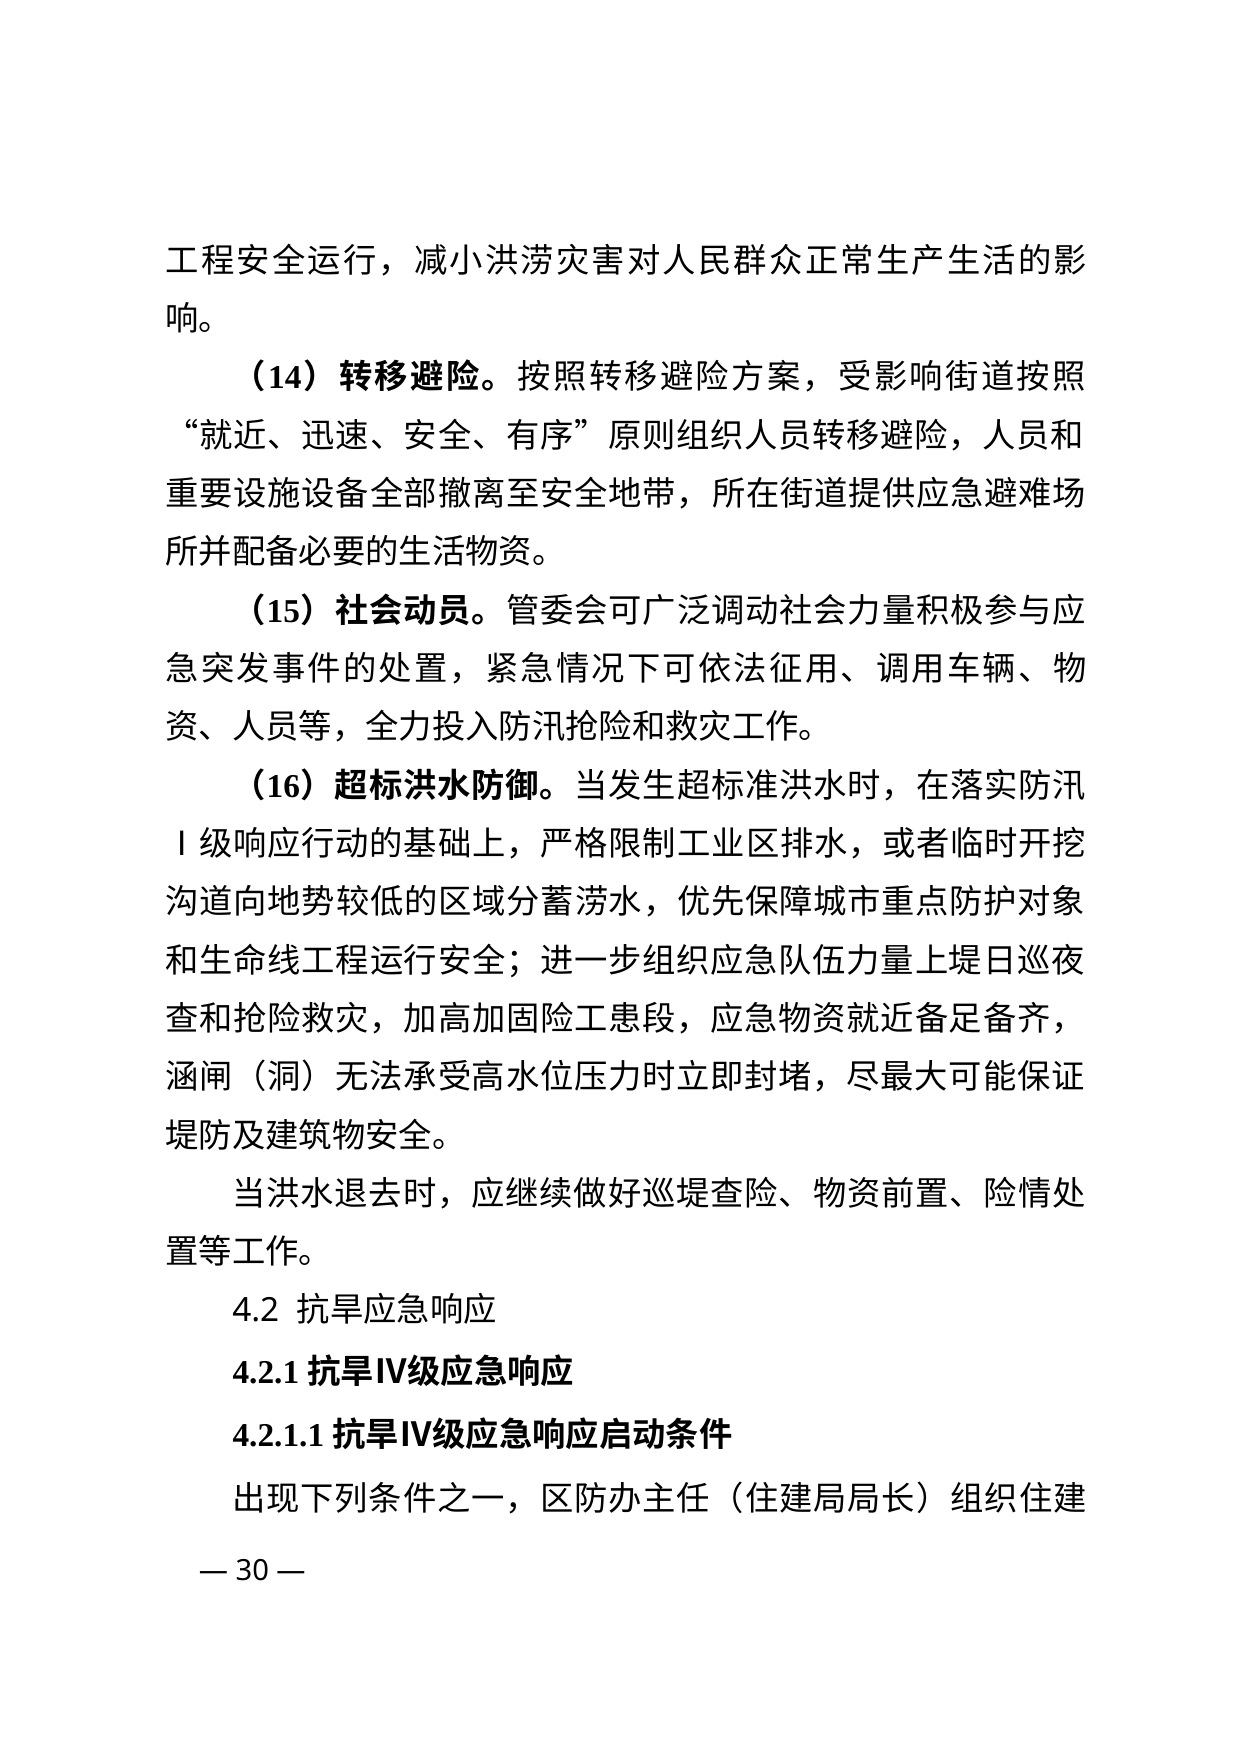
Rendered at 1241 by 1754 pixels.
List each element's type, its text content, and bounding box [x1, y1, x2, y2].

list （16）超标洪水防御。当发生超标准洪水时，在落实防汛Ⅰ级响应行动的基础上，严格限制工业区排水，或者临时开挖沟道向地势较低的区域分蓄涝水，优先保障城市重点防护对象和生命线工程运行安全；进一步组织应急队伍力量上堤日巡夜查和抢险救灾，加高加固险工患段，应急物资就近备足备齐，涵闸（洞）无法承受高水位压力时立即封堵，尽最大可能保证堤防及建筑物安全。 [165, 751, 1087, 1159]
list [165, 1463, 1087, 1522]
list 当洪水退去时，应继续做好巡堤查险、物资前置、险情处置等工作。 [165, 1159, 1087, 1276]
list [165, 226, 1087, 342]
list （14）转移避险。按照转移避险方案，受影响街道按照“就近、迅速、安全、有序”原则组织人员转移避险，人员和重要设施设备全部撤离至安全地带，所在街道提供应急避难场所并配备必要的生活物资。 [165, 342, 1087, 576]
text 4.2.1 抗旱Ⅳ级应急响应 [165, 1338, 1087, 1401]
list （15）社会动员。管委会可广泛调动社会力量积极参与应急突发事件的处置，紧急情况下可依法征用、调用车辆、物资、人员等，全力投入防汛抢险和救灾工作。 [165, 576, 1087, 751]
text 4.2.1.1 抗旱Ⅳ级应急响应启动条件 [165, 1401, 1087, 1463]
text 4.2 抗旱应急响应 [165, 1276, 1087, 1338]
